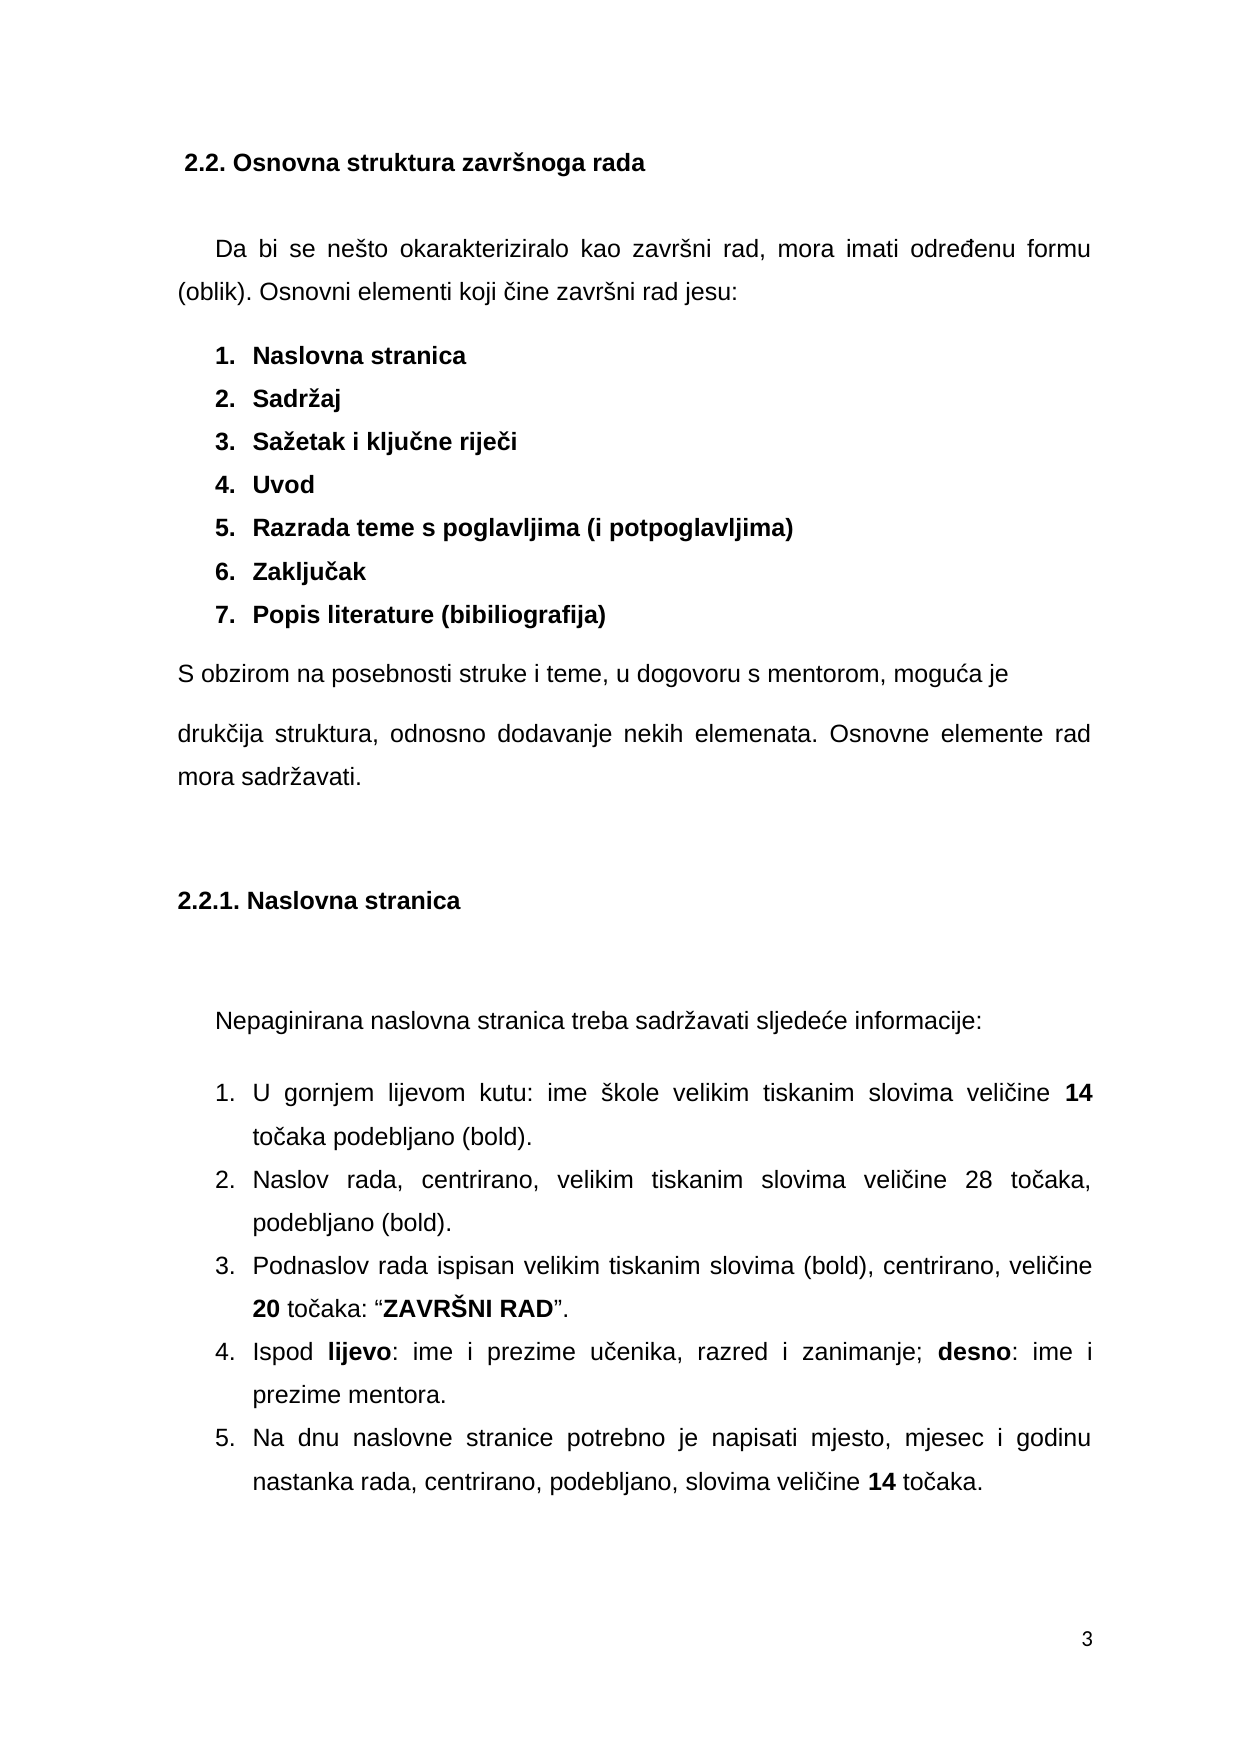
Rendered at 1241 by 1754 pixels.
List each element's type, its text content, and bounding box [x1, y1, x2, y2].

subtitle 2.2.1. Naslovna stranica [177, 886, 1092, 915]
text Da bi se nešto okarakteriziralo kao završni rad, mora imati određenu formu (oblik). Osnovni elementi koji čine završni rad jesu: [177, 234, 1092, 306]
list U gornjem lijevom kutu: ime škole velikim tiskanim slovima veličine 14 točaka podebljano (bold). [215, 1078, 1092, 1150]
text S obzirom na posebnosti struke i teme, u dogovoru s mentorom, moguća je [177, 659, 1092, 688]
list Ispod lijevo: ime i prezime učenika, razred i zanimanje; desno: ime i prezime mentora. [215, 1337, 1092, 1409]
list Naslovna stranica [215, 341, 1092, 369]
list Razrada teme s poglavljima (i potpoglavljima) [215, 513, 1092, 542]
text drukčija struktura, odnosno dodavanje nekih elemenata. Osnovne elemente rad mora sadržavati. [177, 719, 1092, 791]
list Podnaslov rada ispisan velikim tiskanim slovima (bold), centrirano, veličine 20 točaka: “ZAVRŠNI RAD”. [215, 1251, 1092, 1323]
text Nepaginirana naslovna stranica treba sadržavati sljedeće informacije: [177, 1006, 1092, 1035]
list Na dnu naslovne stranice potrebno je napisati mjesto, mjesec i godinu nastanka rada, centrirano, podebljano, slovima veličine 14 točaka. [215, 1423, 1092, 1495]
list Popis literature (bibiliografija) [215, 599, 1092, 628]
list Naslov rada, centrirano, velikim tiskanim slovima veličine 28 točaka, podebljano (bold). [215, 1165, 1092, 1237]
list Zaključak [215, 556, 1092, 585]
list Sadržaj [215, 384, 1092, 413]
list Sažetak i ključne riječi [215, 427, 1092, 456]
subtitle 2.2. Osnovna struktura završnoga rada [177, 148, 1092, 176]
list Uvod [215, 470, 1092, 499]
